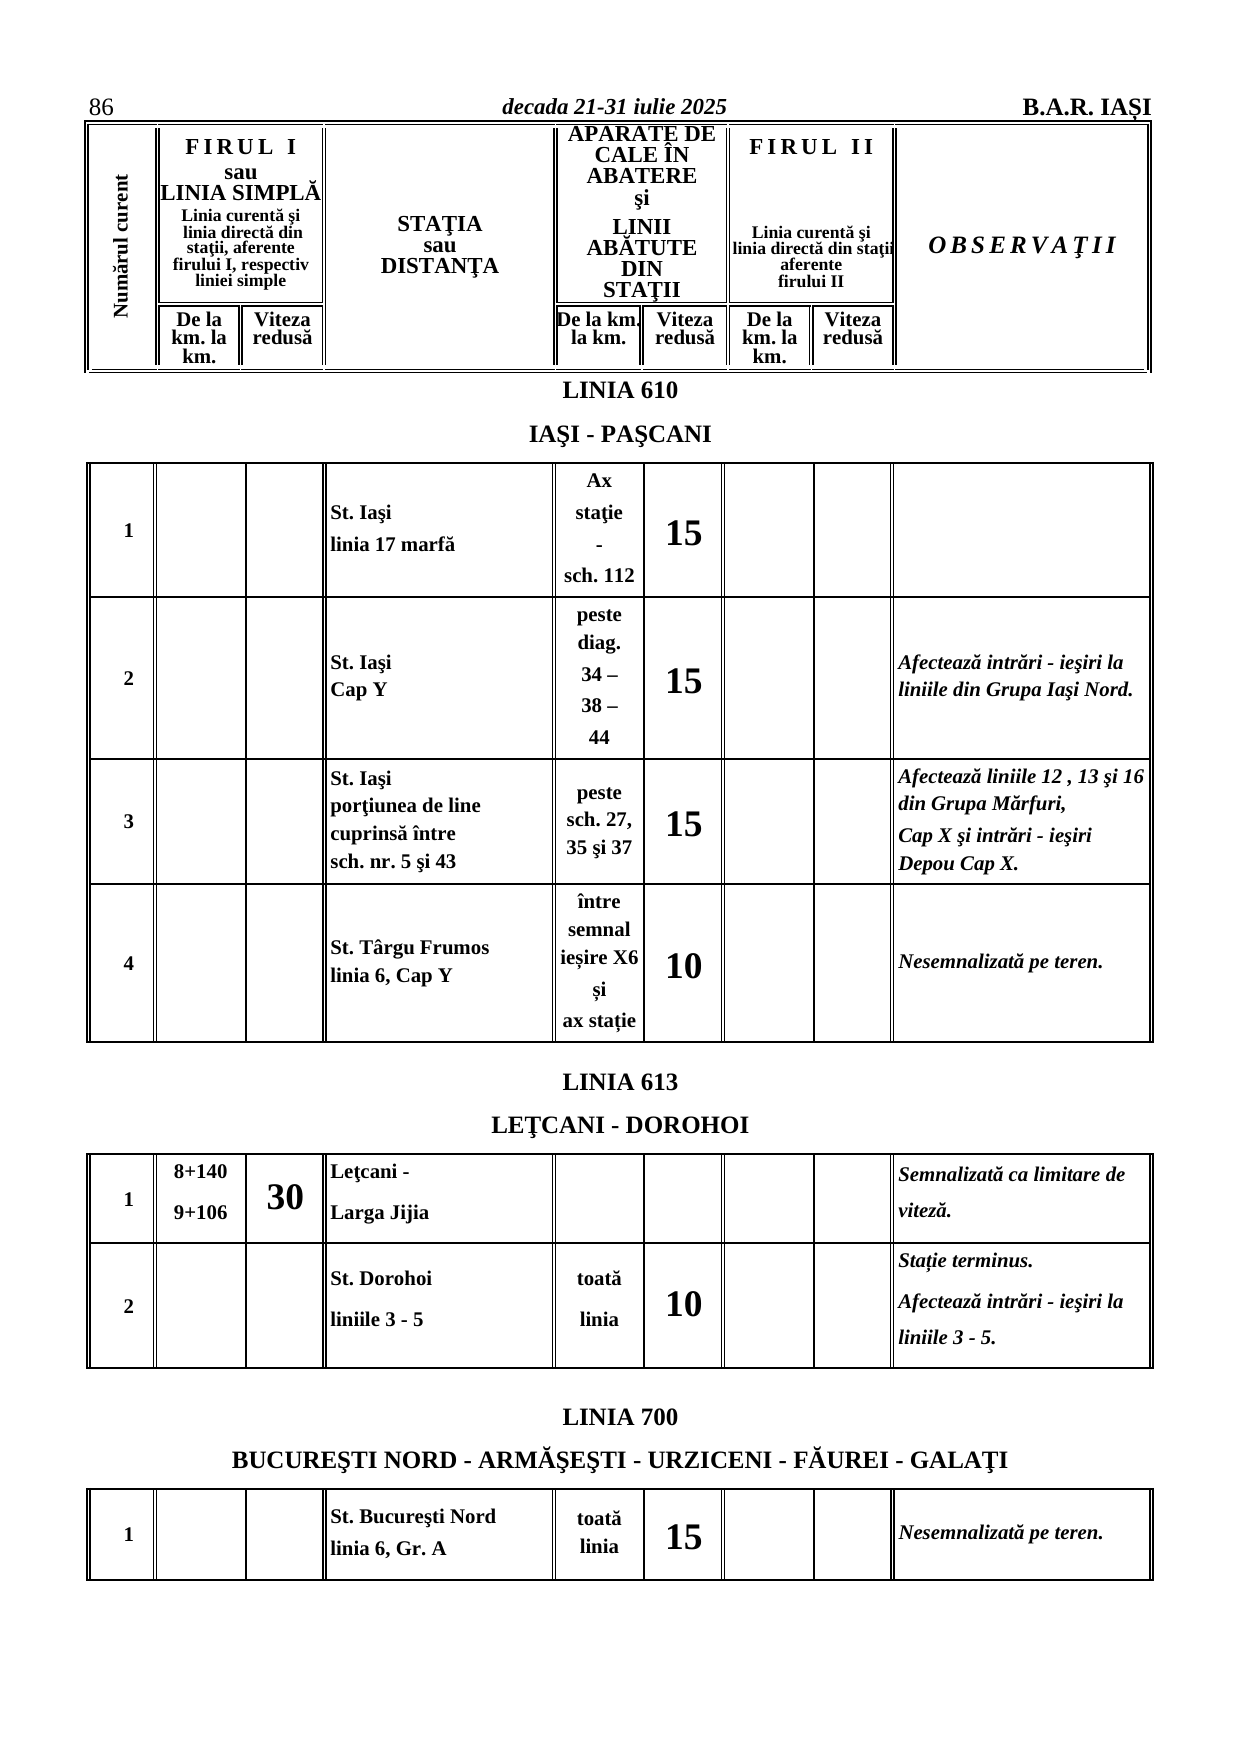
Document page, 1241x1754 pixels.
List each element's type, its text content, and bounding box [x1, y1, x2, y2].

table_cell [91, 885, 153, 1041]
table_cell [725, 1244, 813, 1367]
subtitle LINIA 613 [89, 1067, 1152, 1096]
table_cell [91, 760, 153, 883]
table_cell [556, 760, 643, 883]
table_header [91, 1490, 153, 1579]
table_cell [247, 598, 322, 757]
subtitle LINIA 610 [89, 376, 1152, 404]
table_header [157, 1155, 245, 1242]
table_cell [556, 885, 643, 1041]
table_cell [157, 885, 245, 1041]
subtitle LEŢCANI - DOROHOI [89, 1110, 1152, 1139]
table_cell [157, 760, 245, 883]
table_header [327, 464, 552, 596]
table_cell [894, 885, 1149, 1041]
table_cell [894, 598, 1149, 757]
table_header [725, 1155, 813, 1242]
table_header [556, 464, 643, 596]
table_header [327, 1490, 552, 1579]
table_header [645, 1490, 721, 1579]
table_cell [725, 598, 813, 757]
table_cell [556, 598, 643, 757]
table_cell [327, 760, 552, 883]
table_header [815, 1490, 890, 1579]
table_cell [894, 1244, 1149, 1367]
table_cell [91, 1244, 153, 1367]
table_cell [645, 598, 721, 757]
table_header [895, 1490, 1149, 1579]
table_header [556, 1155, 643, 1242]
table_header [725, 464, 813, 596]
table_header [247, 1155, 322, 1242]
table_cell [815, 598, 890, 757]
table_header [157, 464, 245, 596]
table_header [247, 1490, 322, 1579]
subtitle BUCUREŞTI NORD - ARMĂŞEŞTI - URZICENI - FĂUREI - GALAŢI [89, 1445, 1152, 1473]
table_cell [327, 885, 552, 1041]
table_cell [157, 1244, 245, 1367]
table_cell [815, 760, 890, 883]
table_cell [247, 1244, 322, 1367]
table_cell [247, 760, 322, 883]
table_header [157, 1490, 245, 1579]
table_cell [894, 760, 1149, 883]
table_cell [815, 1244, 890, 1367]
subtitle IAŞI - PAŞCANI [89, 419, 1152, 447]
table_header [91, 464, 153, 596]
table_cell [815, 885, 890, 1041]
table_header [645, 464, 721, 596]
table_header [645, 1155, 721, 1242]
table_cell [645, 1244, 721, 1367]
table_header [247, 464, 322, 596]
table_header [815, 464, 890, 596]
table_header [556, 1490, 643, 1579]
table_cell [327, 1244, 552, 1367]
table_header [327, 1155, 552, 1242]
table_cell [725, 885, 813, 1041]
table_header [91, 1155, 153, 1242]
subtitle LINIA 700 [89, 1402, 1152, 1430]
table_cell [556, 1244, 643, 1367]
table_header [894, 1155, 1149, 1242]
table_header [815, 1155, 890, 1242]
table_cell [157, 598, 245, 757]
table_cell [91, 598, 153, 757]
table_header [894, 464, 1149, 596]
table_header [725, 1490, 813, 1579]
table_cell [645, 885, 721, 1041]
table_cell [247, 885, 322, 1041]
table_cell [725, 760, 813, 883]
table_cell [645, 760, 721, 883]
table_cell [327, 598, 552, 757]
